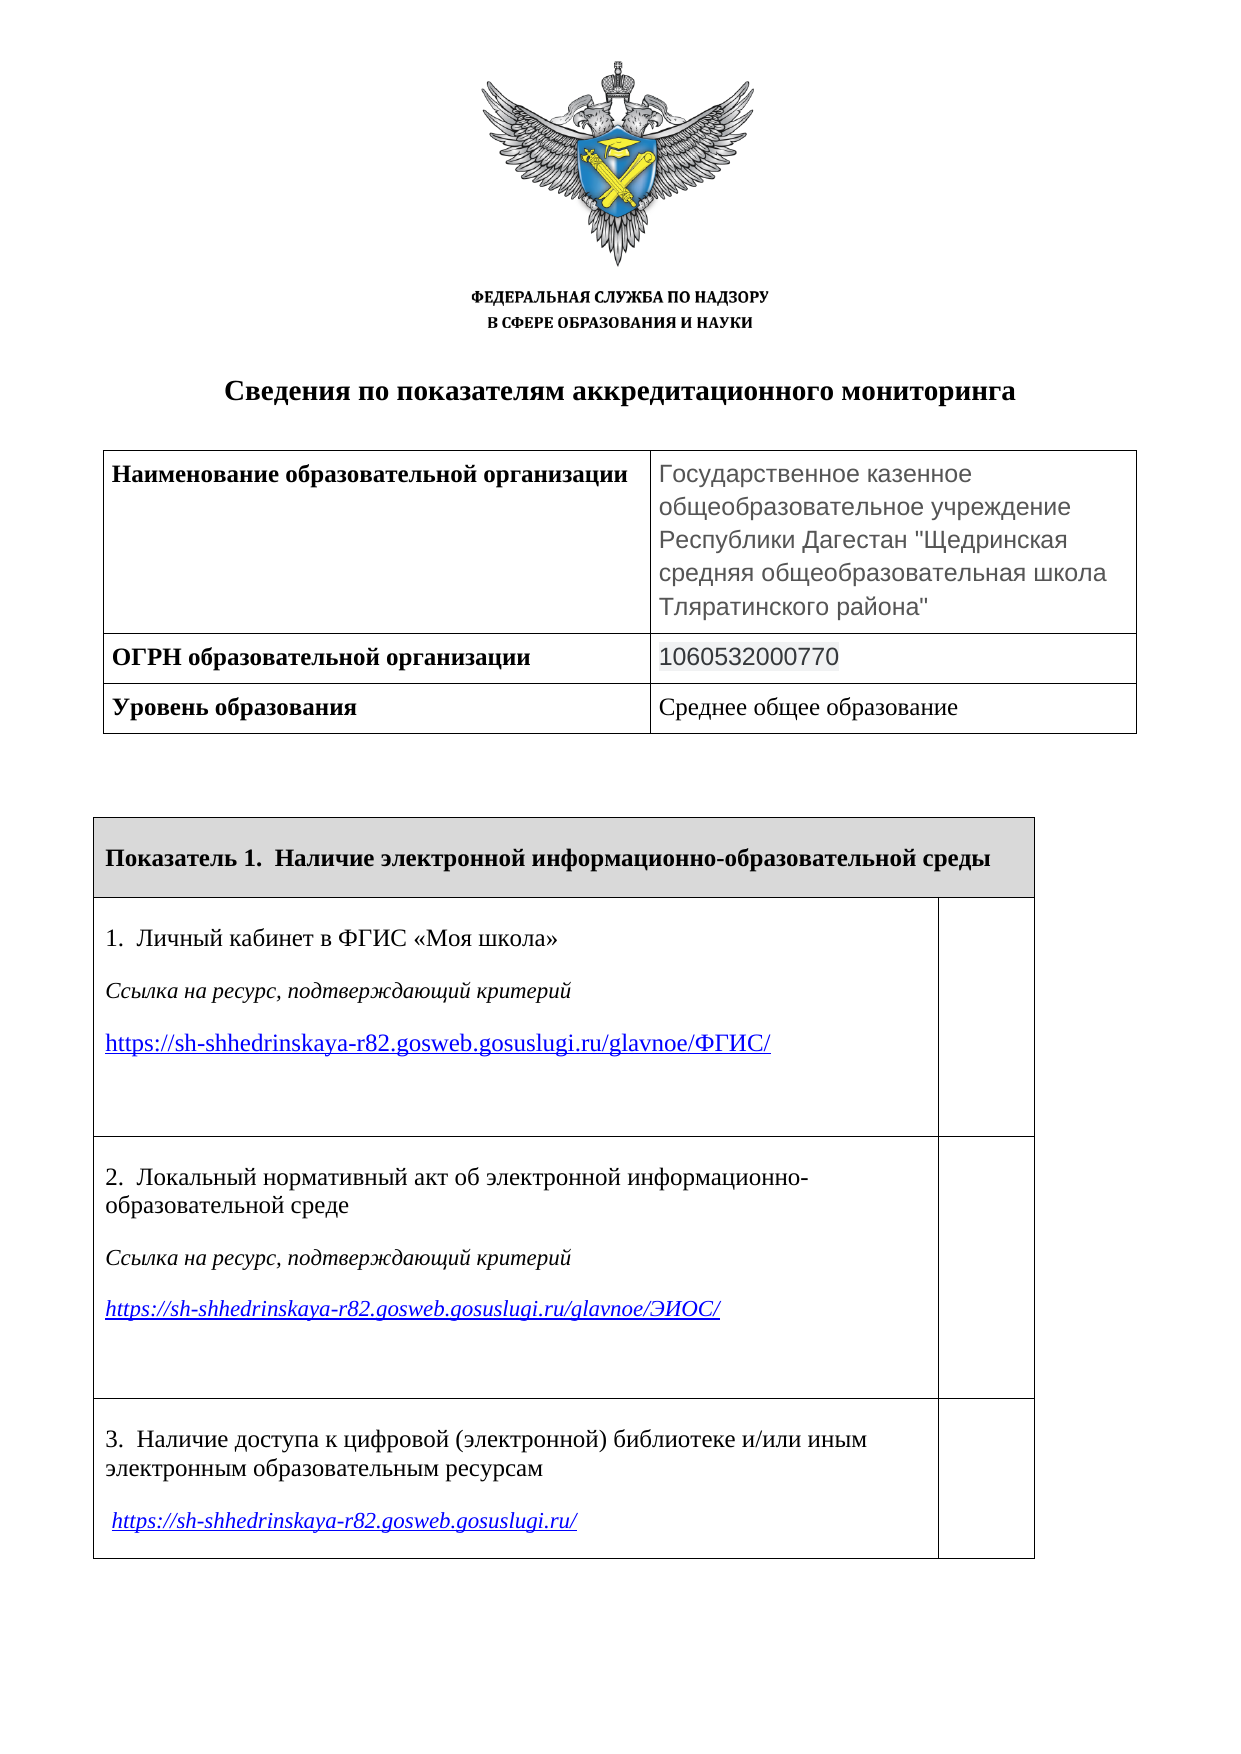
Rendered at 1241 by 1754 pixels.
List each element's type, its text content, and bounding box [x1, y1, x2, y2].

table_header Наименование образовательной организации [104, 451, 650, 632]
text Сведения по показателям аккредитационного мониторинга [150, 373, 1090, 406]
table_cell 2. Локальный нормативный акт об электронной информационно-образовательной среде Ссылка на ресурс, подтверждающий критерий https://sh-shhedrinskaya-r82.gosweb.gosuslugi.ru/glavnoe/ЭИОС/ [94, 1137, 938, 1398]
picture [471, 59, 769, 328]
table_cell [939, 1399, 1034, 1558]
table_cell Среднее общее образование [651, 684, 1136, 733]
table_header Показатель 1. Наличие электронной информационно-образовательной среды [94, 818, 1034, 897]
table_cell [94, 1399, 938, 1558]
table_cell Уровень образования [104, 684, 650, 733]
table_cell 1. Личный кабинет в ФГИС «Моя школа» Ссылка на ресурс, подтверждающий критерий https://sh-shhedrinskaya-r82.gosweb.gosuslugi.ru/glavnoe/ФГИС/ [94, 898, 938, 1136]
table_cell [939, 1137, 1034, 1398]
table_cell 1060532000770 [651, 634, 1136, 683]
table_header Государственное казенное общеобразовательное учреждение Республики Дагестан "Щедринская средняя общеобразовательная школа Тляратинского района" [651, 451, 1136, 632]
table_cell [939, 898, 1034, 1136]
table_cell ОГРН образовательной организации [104, 634, 650, 683]
